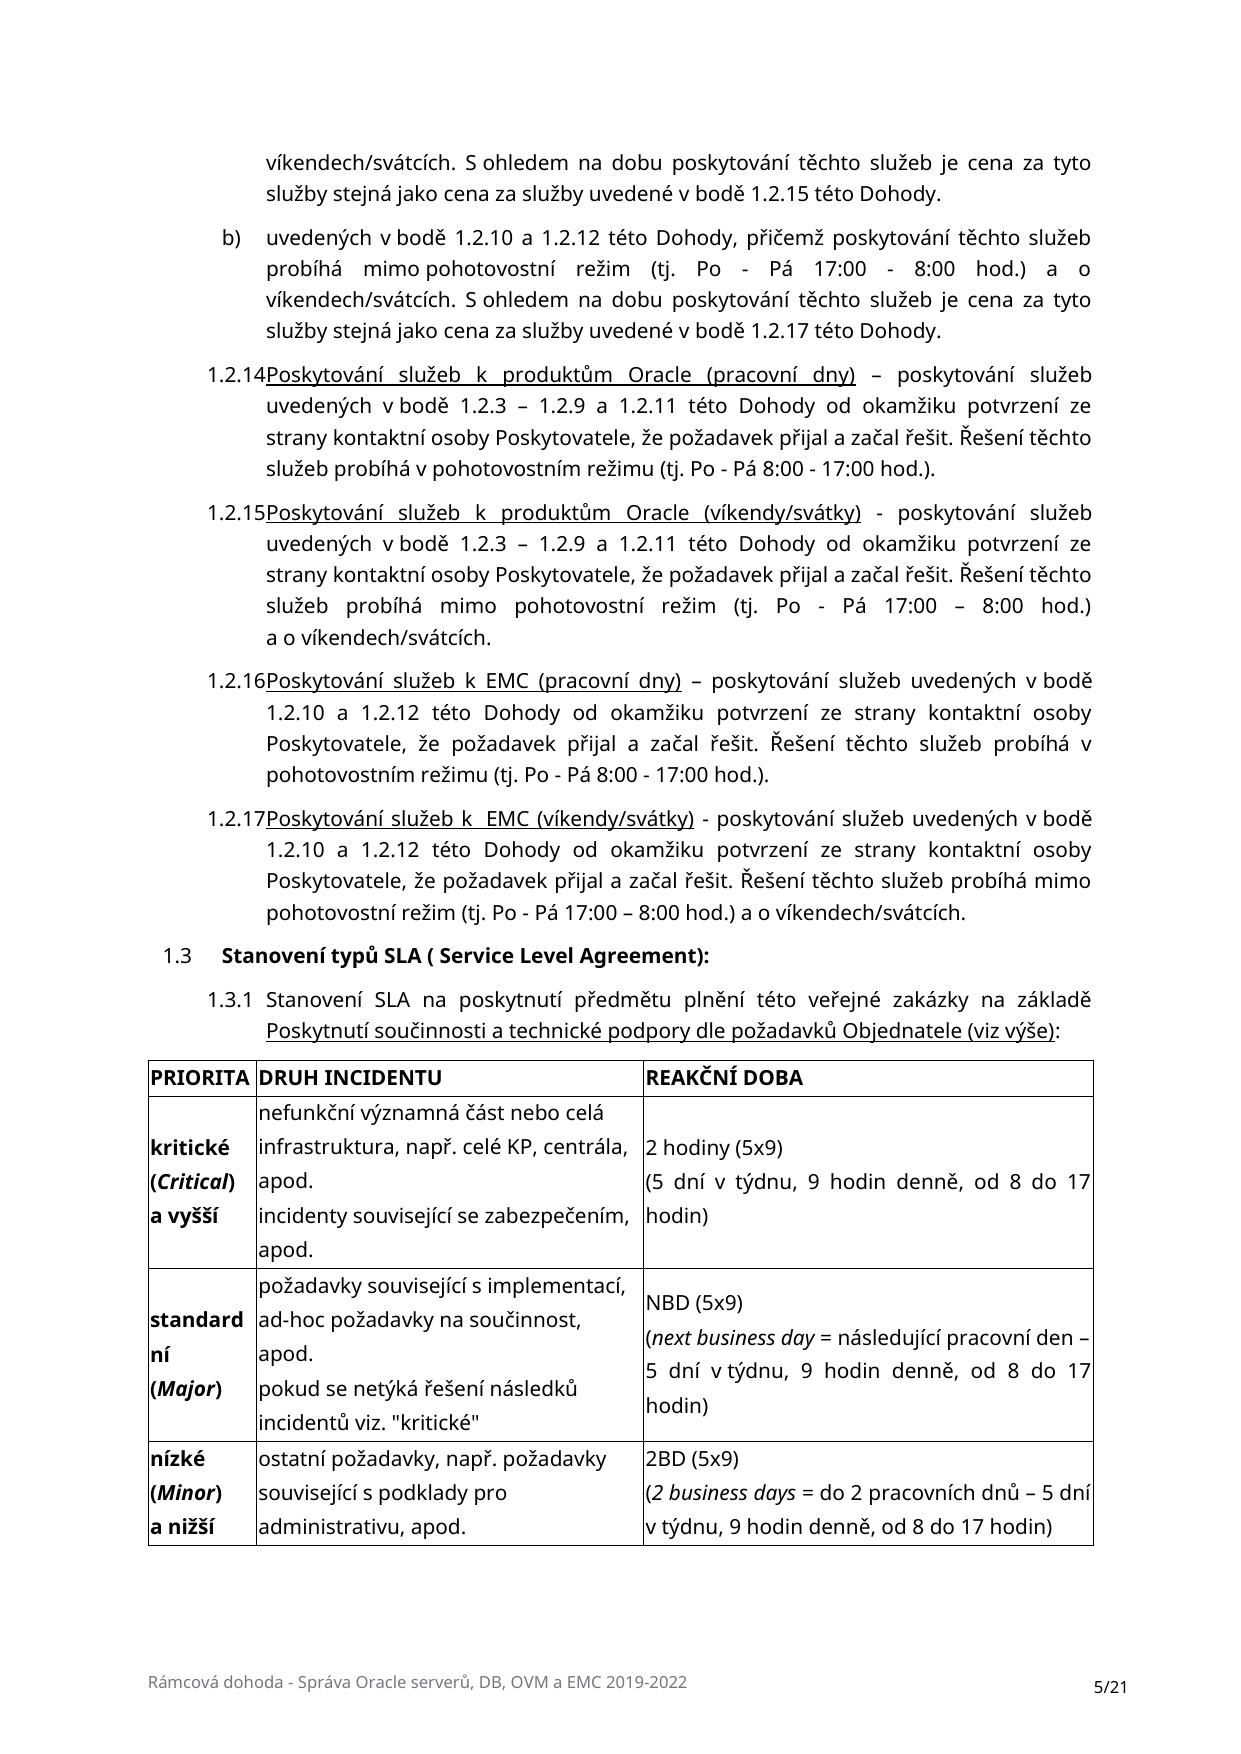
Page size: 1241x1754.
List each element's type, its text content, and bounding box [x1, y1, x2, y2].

list Poskytování služeb k produktům Oracle (pracovní dny) – poskytování služeb uvedených v bodě 1.2.3 – 1.2.9 a 1.2.11 této Dohody od okamžiku potvrzení ze strany kontaktní osoby Poskytovatele, že požadavek přijal a začal řešit. Řešení těchto služeb probíhá v pohotovostním režimu (tj. Po - Pá 8:00 - 17:00 hod.). [207, 360, 1092, 482]
table_cell standardní (Major) [149, 1269, 256, 1441]
table_header REAKČNÍ DOBA [644, 1061, 1093, 1096]
table_cell nízké (Minor) a nižší [149, 1442, 256, 1544]
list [222, 148, 1092, 207]
table_cell kritické (Critical) a vyšší [149, 1097, 256, 1268]
table_cell NBD (5x9) (next business day = následující pracovní den – 5 dní v týdnu, 9 hodin denně, od 8 do 17 hodin) [644, 1269, 1093, 1441]
list Stanovení SLA na poskytnutí předmětu plnění této veřejné zakázky na základě Poskytnutí součinnosti a technické podpory dle požadavků Objednatele (viz výše): [207, 985, 1092, 1045]
list uvedených v bodě 1.2.10 a 1.2.12 této Dohody, přičemž poskytování těchto služeb probíhá mimo pohotovostní režim (tj. Po - Pá 17:00 - 8:00 hod.) a o víkendech/svátcích. S ohledem na dobu poskytování těchto služeb je cena za tyto služby stejná jako cena za služby uvedené v bodě 1.2.17 této Dohody. [222, 223, 1092, 345]
table_cell pokud se netýká řešení následků incidentů viz. "kritické" [257, 1372, 643, 1441]
table_header DRUH INCIDENTU [257, 1061, 643, 1096]
table_cell incidenty související se zabezpečením, apod. [257, 1199, 643, 1268]
list Poskytování služeb k EMC (pracovní dny) – poskytování služeb uvedených v bodě 1.2.10 a 1.2.12 této Dohody od okamžiku potvrzení ze strany kontaktní osoby Poskytovatele, že požadavek přijal a začal řešit. Řešení těchto služeb probíhá v pohotovostním režimu (tj. Po - Pá 8:00 - 17:00 hod.). [207, 666, 1092, 789]
table_header PRIORITA [149, 1061, 256, 1096]
table_cell nefunkční významná část nebo celá infrastruktura, např. celé KP, centrála, apod. [257, 1097, 643, 1199]
table_cell 2 hodiny (5x9) (5 dní v týdnu, 9 hodin denně, od 8 do 17 hodin) [644, 1097, 1093, 1268]
table_cell ostatní požadavky, např. požadavky související s podklady pro administrativu, apod. [257, 1442, 643, 1544]
list Stanovení typů SLA ( Service Level Agreement): [162, 941, 1092, 970]
table_cell požadavky související s implementací, ad-hoc požadavky na součinnost, apod. [257, 1269, 643, 1372]
table_cell 2BD (5x9) (2 business days = do 2 pracovních dnů – 5 dní v týdnu, 9 hodin denně, od 8 do 17 hodin) [644, 1442, 1093, 1544]
list Poskytování služeb k produktům Oracle (víkendy/svátky) - poskytování služeb uvedených v bodě 1.2.3 – 1.2.9 a 1.2.11 této Dohody od okamžiku potvrzení ze strany kontaktní osoby Poskytovatele, že požadavek přijal a začal řešit. Řešení těchto služeb probíhá mimo pohotovostní režim (tj. Po - Pá 17:00 – 8:00 hod.) a o víkendech/svátcích. [207, 498, 1092, 651]
list Poskytování služeb k EMC (víkendy/svátky) - poskytování služeb uvedených v bodě 1.2.10 a 1.2.12 této Dohody od okamžiku potvrzení ze strany kontaktní osoby Poskytovatele, že požadavek přijal a začal řešit. Řešení těchto služeb probíhá mimo pohotovostní režim (tj. Po - Pá 17:00 – 8:00 hod.) a o víkendech/svátcích. [207, 804, 1092, 926]
